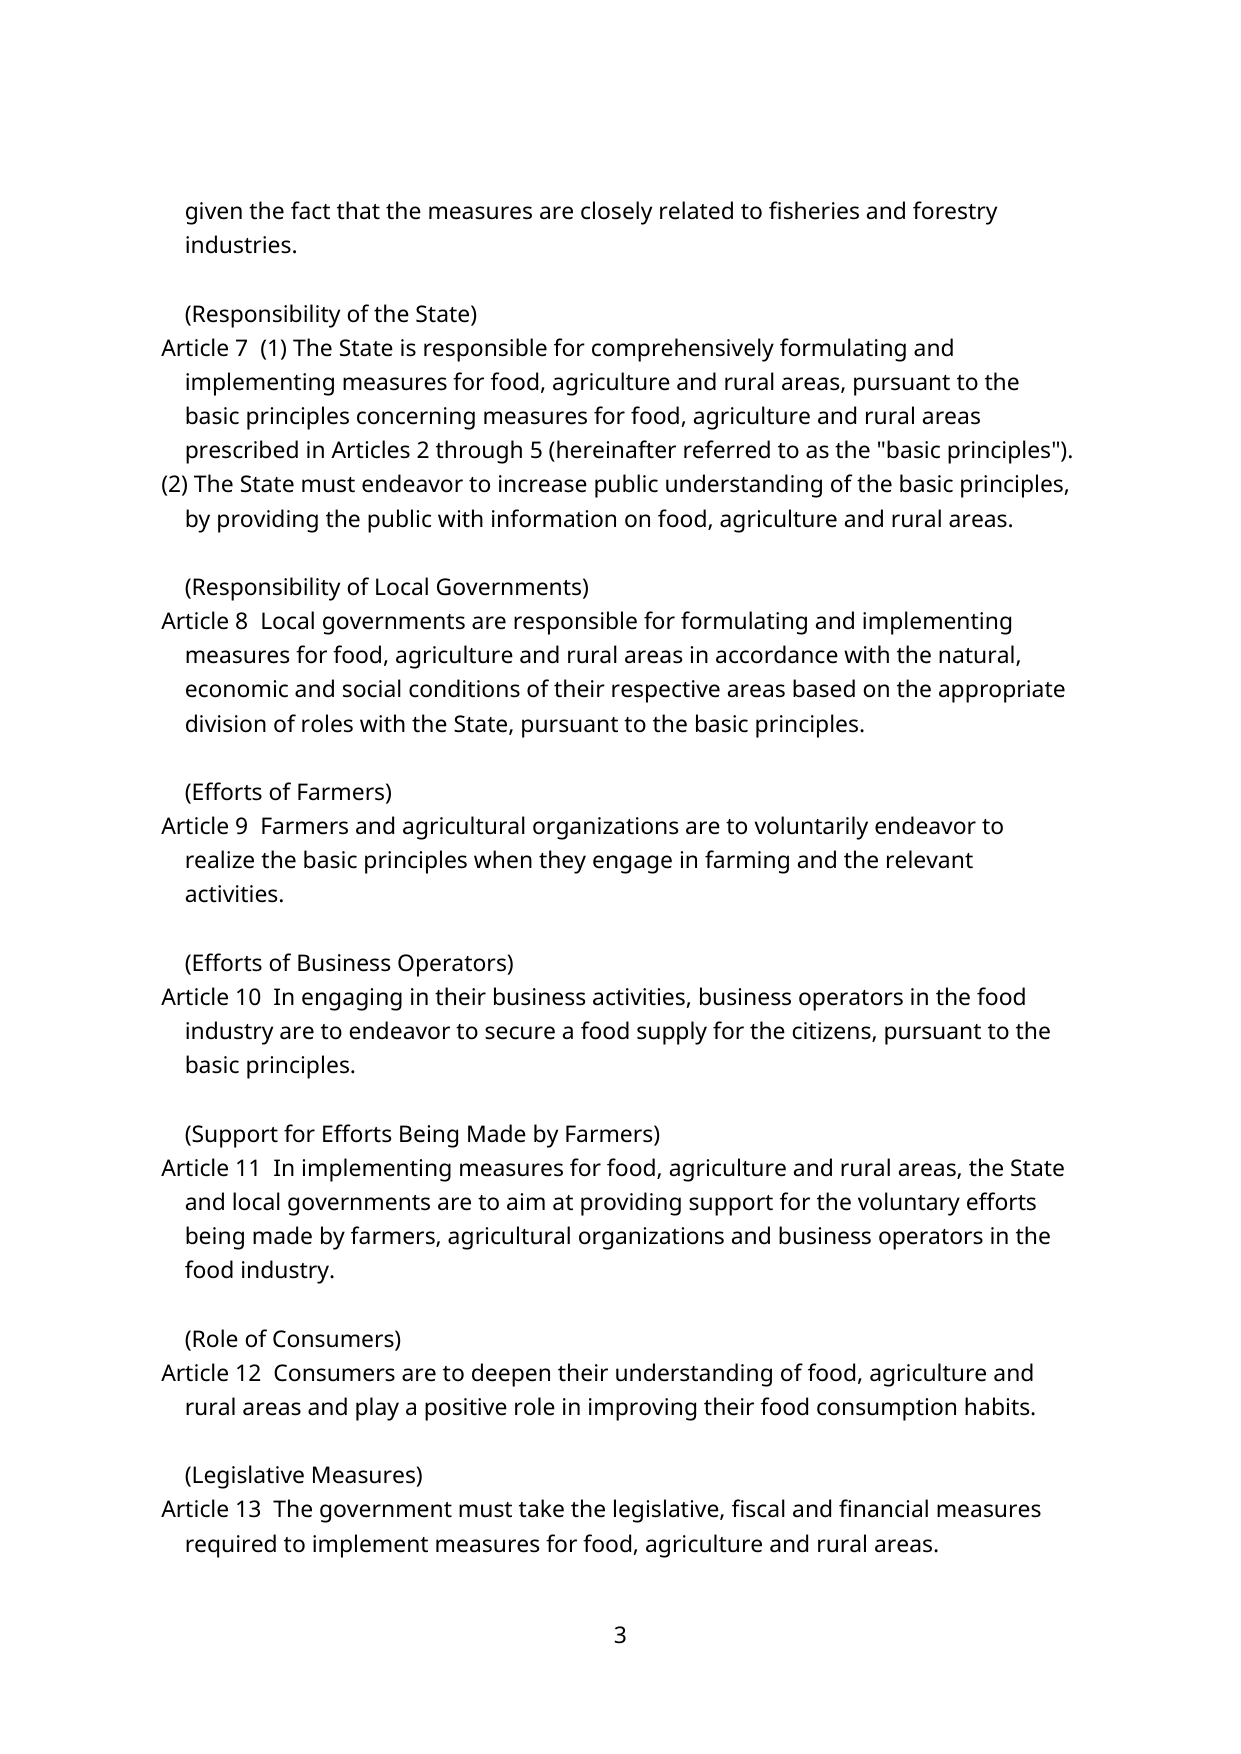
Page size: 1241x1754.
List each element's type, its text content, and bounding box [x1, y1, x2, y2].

text (Efforts of Business Operators) [184, 945, 1079, 979]
text Article 10 In engaging in their business activities, business operators in the food industry are to endeavor to secure a food supply for the citizens, pursuant to the basic principles. [161, 979, 1079, 1082]
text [161, 194, 1079, 262]
text (Efforts of Farmers) [184, 774, 1079, 809]
text (Responsibility of the State) [184, 296, 1079, 330]
text Article 13 The government must take the legislative, fiscal and financial measures required to implement measures for food, agriculture and rural areas. [161, 1492, 1079, 1560]
text (2) The State must endeavor to increase public understanding of the basic principles, by providing the public with information on food, agriculture and rural areas. [161, 467, 1079, 535]
text Article 12 Consumers are to deepen their understanding of food, agriculture and rural areas and play a positive role in improving their food consumption habits. [161, 1355, 1079, 1424]
text (Support for Efforts Being Made by Farmers) [184, 1116, 1079, 1150]
text Article 11 In implementing measures for food, agriculture and rural areas, the State and local governments are to aim at providing support for the voluntary efforts being made by farmers, agricultural organizations and business operators in the food industry. [161, 1150, 1079, 1287]
text (Legislative Measures) [184, 1458, 1079, 1492]
text (Role of Consumers) [184, 1321, 1079, 1355]
text Article 8 Local governments are responsible for formulating and implementing measures for food, agriculture and rural areas in accordance with the natural, economic and social conditions of their respective areas based on the appropriate division of roles with the State, pursuant to the basic principles. [161, 604, 1079, 740]
text Article 9 Farmers and agricultural organizations are to voluntarily endeavor to realize the basic principles when they engage in farming and the relevant activities. [161, 809, 1079, 911]
text (Responsibility of Local Governments) [184, 569, 1079, 604]
text Article 7 (1) The State is responsible for comprehensively formulating and implementing measures for food, agriculture and rural areas, pursuant to the basic principles concerning measures for food, agriculture and rural areas prescribed in Articles 2 through 5 (hereinafter referred to as the "basic principles"). [161, 330, 1079, 467]
